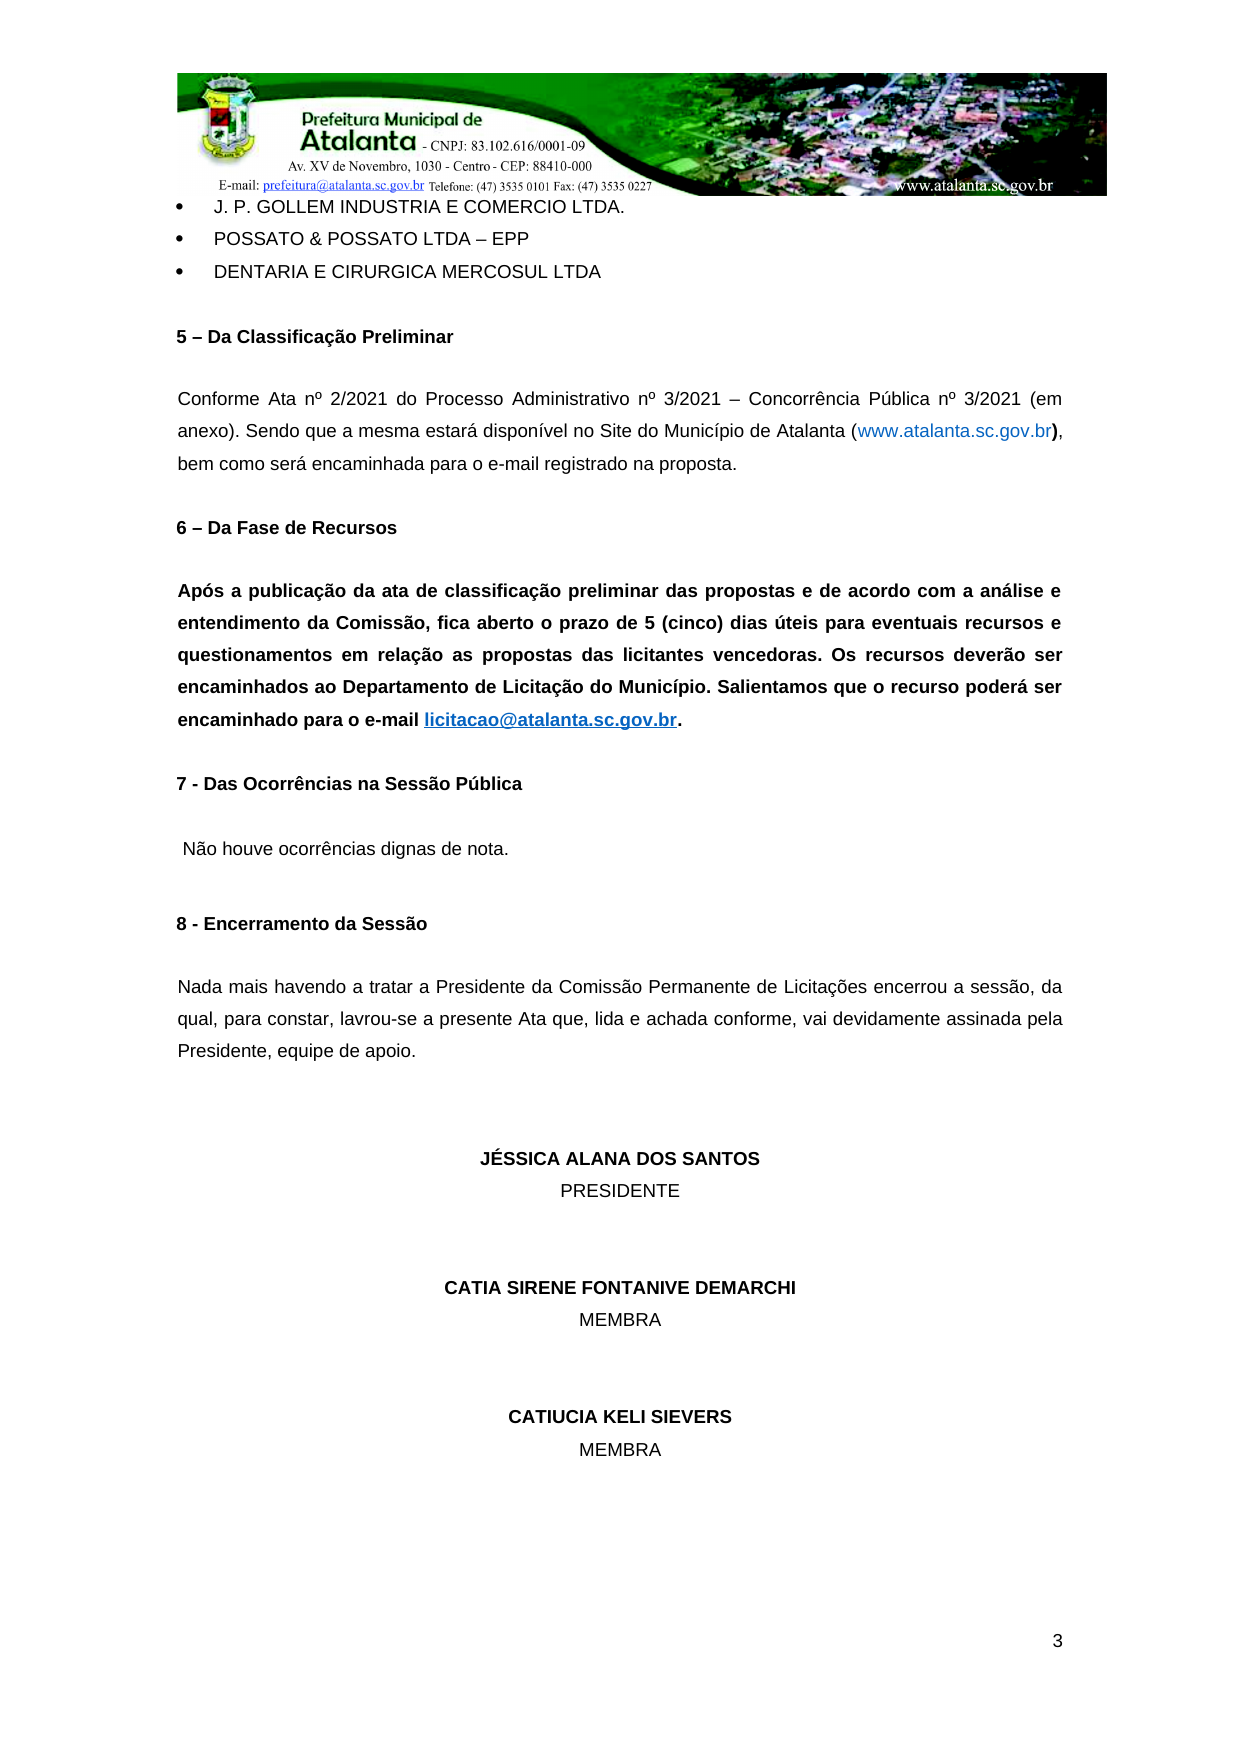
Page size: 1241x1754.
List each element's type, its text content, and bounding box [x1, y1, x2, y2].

text PRESIDENTE [177, 1180, 1063, 1202]
list J. P. GOLLEM INDUSTRIA E COMERCIO LTDA. [176, 196, 1063, 217]
text JÉSSICA ALANA DOS SANTOS [177, 1148, 1063, 1169]
text Nada mais havendo a tratar a Presidente da Comissão Permanente de Licitações encerrou a sessão, da qual, para constar, lavrou-se a presente Ata que, lida e achada conforme, vai devidamente assinada pela Presidente, equipe de apoio. [177, 976, 1063, 1062]
subtitle 8 - Encerramento da Sessão [176, 913, 1063, 935]
subtitle 6 – Da Fase de Recursos [176, 517, 1063, 538]
text MEMBRA [177, 1438, 1063, 1460]
picture [177, 73, 1107, 196]
list DENTARIA E CIRURGICA MERCOSUL LTDA [176, 261, 1063, 282]
list POSSATO & POSSATO LTDA – EPP [176, 228, 1063, 250]
text CATIUCIA KELI SIEVERS [177, 1406, 1063, 1428]
subtitle 5 – Da Classificação Preliminar [176, 325, 1063, 347]
text MEMBRA [177, 1309, 1063, 1331]
text 7 - Das Ocorrências na Sessão Pública [176, 773, 1063, 795]
text Conforme Ata nº 2/2021 do Processo Administrativo nº 3/2021 – Concorrência Pública nº 3/2021 (em anexo). Sendo que a mesma estará disponível no Site do Município de Atalanta (www.atalanta.sc.gov.br), bem como será encaminhada para o e-mail registrado na proposta. [177, 388, 1063, 474]
text Não houve ocorrências dignas de nota. [177, 838, 1063, 859]
text Após a publicação da ata de classificação preliminar das propostas e de acordo com a análise e entendimento da Comissão, fica aberto o prazo de 5 (cinco) dias úteis para eventuais recursos e questionamentos em relação as propostas das licitantes vencedoras. Os recursos deverão ser encaminhados ao Departamento de Licitação do Município. Salientamos que o recurso poderá ser encaminhado para o e-mail licitacao@atalanta.sc.gov.br. [177, 579, 1063, 730]
text CATIA SIRENE FONTANIVE DEMARCHI [177, 1277, 1063, 1298]
